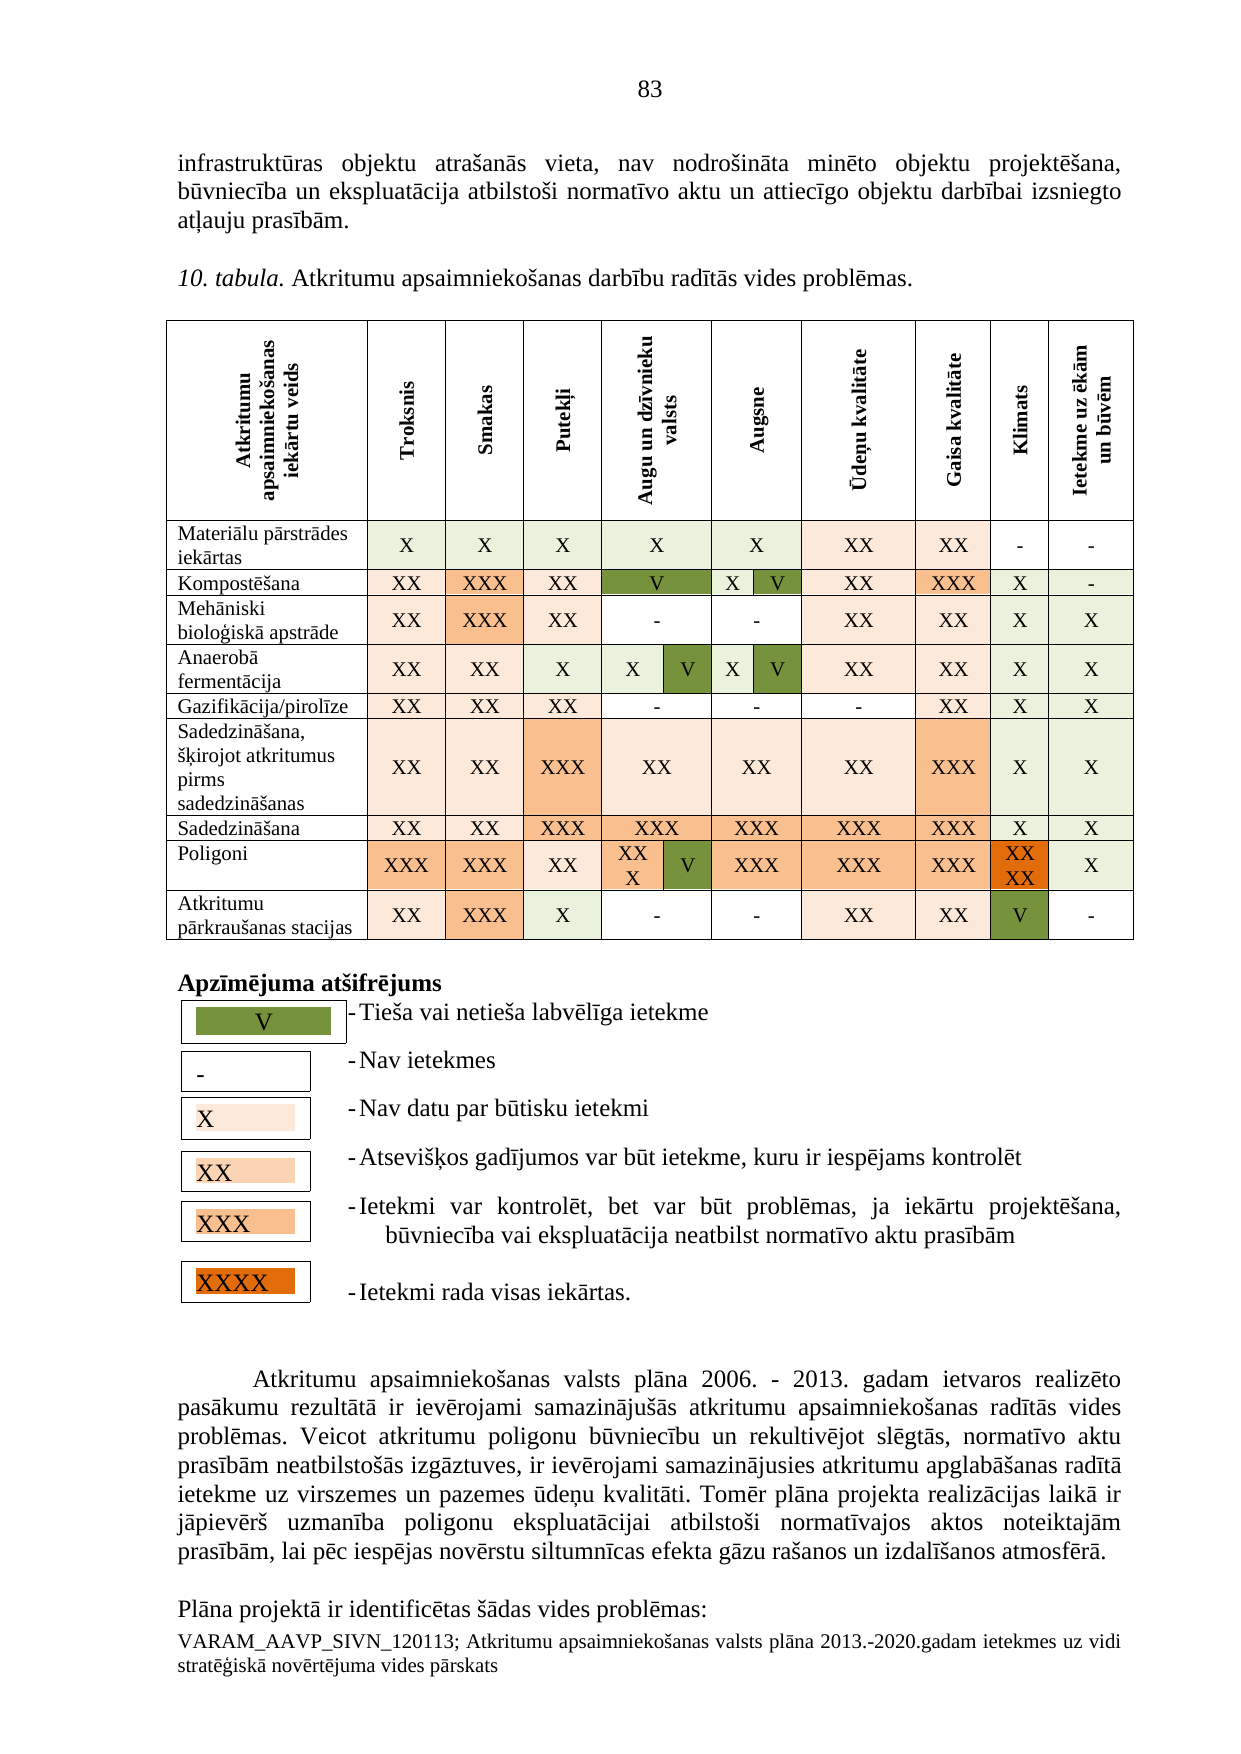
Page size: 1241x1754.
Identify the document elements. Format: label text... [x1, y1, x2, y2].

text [177, 148, 1122, 234]
text Atkritumu apsaimniekošanas valsts plāna 2006. - 2013. gadam ietvaros realizēto pasākumu rezultātā ir ievērojami samazinājušās atkritumu apsaimniekošanas radītās vides problēmas. Veicot atkritumu poligonu būvniecību un rekultivējot slēgtās, normatīvo aktu prasībām neatbilstošās izgāztuves, ir ievērojami samazinājusies atkritumu apglabāšanas radītā ietekme uz virszemes un pazemes ūdeņu kvalitāti. Tomēr plāna projekta realizācijas laikā ir jāpievērš uzmanība poligonu ekspluatācijai atbilstoši normatīvajos aktos noteiktajām prasībām, lai pēc iespējas novērstu siltumnīcas efekta gāzu rašanos un izdalīšanos atmosfērā. [177, 1364, 1122, 1565]
table_header Tieša vai netieša labvēlīga ietekme [348, 997, 1133, 1045]
table_cell Materiālu pārstrādes iekārtas [167, 521, 367, 569]
table_cell Ietekmi var kontrolēt, bet var būt problēmas, ja iekārtu projektēšana, būvniecība vai ekspluatācija neatbilst normatīvo aktu prasībām [348, 1191, 1133, 1249]
text 10. tabula. Atkritumu apsaimniekošanas darbību radītās vides problēmas. [177, 263, 1122, 291]
table_cell V [754, 645, 801, 693]
table_header Ūdeņu kvalitāte [802, 321, 915, 520]
table_cell XX [368, 719, 445, 815]
table_cell X [524, 891, 601, 939]
table_cell Ietekmi rada visas iekārtas. [348, 1249, 1133, 1306]
table_cell [166, 1191, 348, 1249]
table_cell XX [368, 694, 445, 718]
table_cell V [754, 570, 801, 594]
table_cell XXX [916, 816, 990, 840]
table_cell Sadedzināšana [167, 816, 367, 840]
table_cell XX [446, 694, 523, 718]
table_cell - [1049, 891, 1133, 939]
table_cell X [1049, 816, 1133, 840]
table_cell XX [802, 570, 915, 594]
table_cell X [991, 694, 1048, 718]
table_cell - [712, 596, 801, 644]
table_cell [166, 1249, 348, 1306]
table_header Gaisa kvalitāte [916, 321, 990, 520]
table_cell XX [802, 596, 915, 644]
table_cell XXX [712, 816, 801, 840]
table_cell X [991, 645, 1048, 693]
table_cell XX [802, 645, 915, 693]
table_cell X [524, 645, 601, 693]
table_cell XX [802, 521, 915, 569]
table_cell XX [368, 596, 445, 644]
table_header Smakas [446, 321, 523, 520]
table_header Ietekme uz ēkām un būvēm [1049, 321, 1133, 520]
table_cell XX [368, 570, 445, 594]
table_cell XX [802, 891, 915, 939]
table_cell - [602, 596, 711, 644]
table_cell V [664, 645, 711, 693]
table_cell - [602, 694, 711, 718]
table_cell V [664, 841, 711, 889]
table_cell X [991, 570, 1048, 594]
table_header Putekļi [524, 321, 601, 520]
table_cell Anaerobā fermentācija [167, 645, 367, 693]
table_cell Atkritumu pārkraušanas stacijas [167, 891, 367, 939]
table_cell X [1049, 719, 1133, 815]
table_cell Nav datu par būtisku ietekmi [348, 1094, 1133, 1142]
table_cell XXX [712, 841, 801, 889]
table_cell [166, 1045, 348, 1093]
table_header Klimats [991, 321, 1048, 520]
table_cell XX [802, 719, 915, 815]
table_cell X [368, 521, 445, 569]
table_cell XX [916, 645, 990, 693]
table_cell - [802, 694, 915, 718]
table_header Troksnis [368, 321, 445, 520]
table_cell [166, 1094, 348, 1142]
table_cell - [712, 694, 801, 718]
table_cell XXX [524, 816, 601, 840]
table_cell Gazifikācija/pirolīze [167, 694, 367, 718]
table_cell XX [712, 719, 801, 815]
table_cell XX [916, 596, 990, 644]
table_cell X [1049, 841, 1133, 889]
table_cell XX [524, 841, 601, 889]
table_cell XXX [916, 719, 990, 815]
table_header Augsne [712, 321, 801, 520]
table_cell XX [368, 816, 445, 840]
table_cell X [602, 645, 663, 693]
table_cell X [991, 719, 1048, 815]
table_cell [166, 1142, 348, 1191]
table_cell X [446, 521, 523, 569]
table_cell XXX [602, 816, 711, 840]
text Plāna projektā ir identificētas šādas vides problēmas: [177, 1594, 1122, 1622]
text Apzīmējuma atšifrējums [177, 968, 1122, 997]
table_header Atkritumu apsaimniekošanas iekārtu veids [167, 321, 367, 520]
table_cell XX [524, 694, 601, 718]
table_cell XX [916, 891, 990, 939]
table_cell XXX [602, 841, 663, 889]
table_header [166, 997, 348, 1045]
table_cell XX [368, 645, 445, 693]
table_cell Poligoni [167, 841, 367, 889]
table_cell XX [446, 816, 523, 840]
table_cell XXX [446, 841, 523, 889]
table_cell X [1049, 645, 1133, 693]
table_cell XXX [916, 570, 990, 594]
table_cell XXX [446, 570, 523, 594]
table_cell XX [524, 570, 601, 594]
table_cell - [1049, 570, 1133, 594]
table_cell X [712, 645, 753, 693]
table_cell XX [446, 645, 523, 693]
table_cell XXX [802, 841, 915, 889]
table_cell - [1049, 521, 1133, 569]
table_cell XX [916, 694, 990, 718]
table_cell XXX [916, 841, 990, 889]
table_cell X [991, 596, 1048, 644]
table_cell - [602, 891, 711, 939]
table_cell Mehāniski bioloģiskā apstrāde [167, 596, 367, 644]
table_cell XXX [524, 719, 601, 815]
table_cell XXX [368, 841, 445, 889]
table_cell X [712, 521, 801, 569]
table_cell - [991, 521, 1048, 569]
table_cell X [991, 816, 1048, 840]
table_cell V [991, 891, 1048, 939]
table_cell XXXX [991, 841, 1048, 889]
table_header Augu un dzīvnieku valsts [602, 321, 711, 520]
table_cell XXX [446, 596, 523, 644]
table_cell XX [368, 891, 445, 939]
table_cell XX [602, 719, 711, 815]
table_cell XX [916, 521, 990, 569]
table_cell Nav ietekmes [348, 1045, 1133, 1093]
table_cell V [602, 570, 711, 594]
table_cell X [1049, 596, 1133, 644]
table_cell XX [524, 596, 601, 644]
table_cell X [602, 521, 711, 569]
table_cell XXX [802, 816, 915, 840]
table_cell Sadedzināšana, šķirojot atkritumus pirms sadedzināšanas [167, 719, 367, 815]
table_cell XX [446, 719, 523, 815]
table_cell X [1049, 694, 1133, 718]
table_cell X [712, 570, 753, 594]
table_cell Kompostēšana [167, 570, 367, 594]
table_cell X [524, 521, 601, 569]
table_cell Atsevišķos gadījumos var būt ietekme, kuru ir iespējams kontrolēt [348, 1142, 1133, 1191]
table_cell - [712, 891, 801, 939]
table_cell XXX [446, 891, 523, 939]
